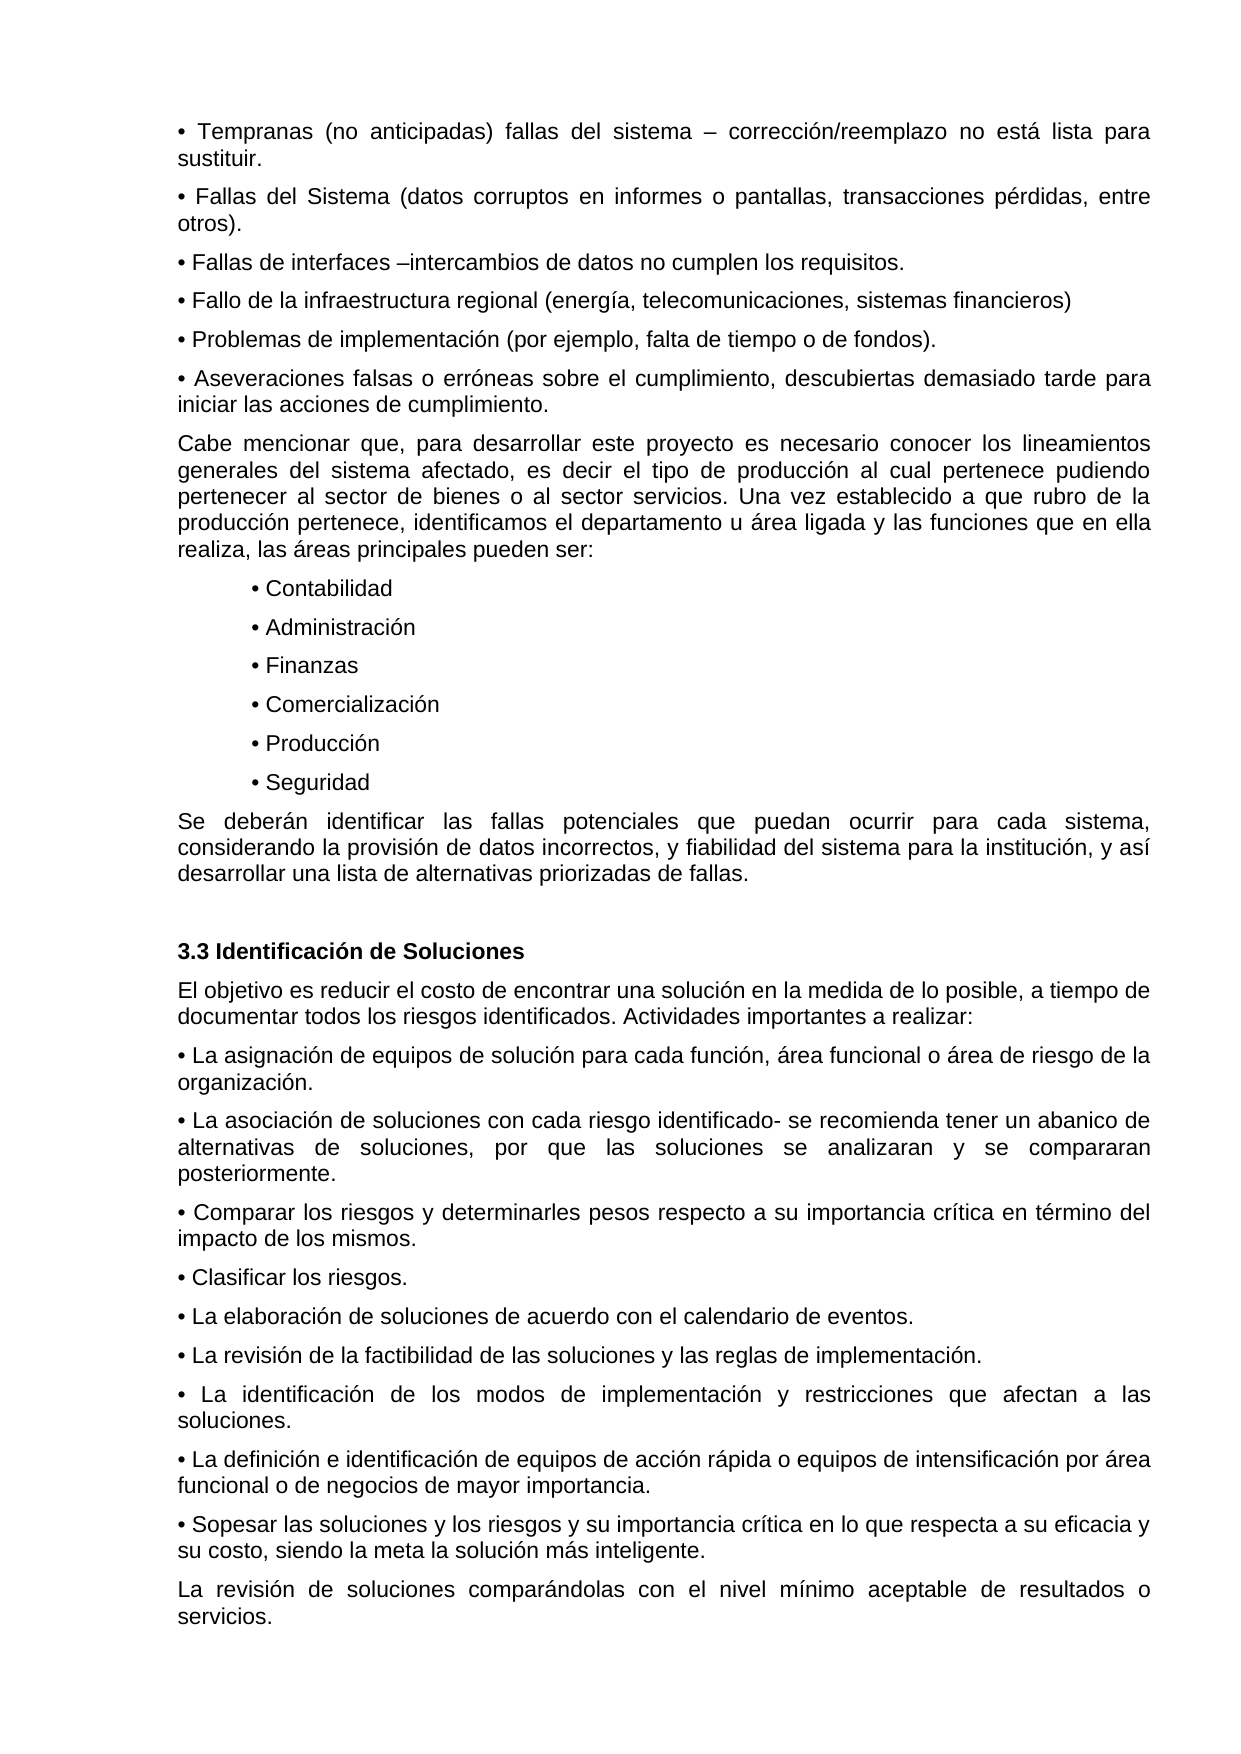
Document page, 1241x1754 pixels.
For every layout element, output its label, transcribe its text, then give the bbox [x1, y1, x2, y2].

text • La definición e identificación de equipos de acción rápida o equipos de intensificación por área funcional o de negocios de mayor importancia. [177, 1446, 1152, 1499]
text El objetivo es reducir el costo de encontrar una solución en la medida de lo posible, a tiempo de documentar todos los riesgos identificados. Actividades importantes a realizar: [177, 977, 1152, 1030]
text • Contabilidad [251, 574, 1152, 601]
text • Fallas del Sistema (datos corruptos en informes o pantallas, transacciones pérdidas, entre otros). [177, 183, 1152, 236]
text • Tempranas (no anticipadas) fallas del sistema – corrección/reemplazo no está lista para sustituir. [177, 118, 1152, 171]
text • Fallo de la infraestructura regional (energía, telecomunicaciones, sistemas financieros) [177, 287, 1152, 314]
text 3.3 Identificación de Soluciones [177, 938, 1152, 964]
text Cabe mencionar que, para desarrollar este proyecto es necesario conocer los lineamientos generales del sistema afectado, es decir el tipo de producción al cual pertenece pudiendo pertenecer al sector de bienes o al sector servicios. Una vez establecido a que rubro de la producción pertenece, identificamos el departamento u área ligada y las funciones que en ella realiza, las áreas principales pueden ser: [177, 430, 1152, 562]
text • La elaboración de soluciones de acuerdo con el calendario de eventos. [177, 1303, 1152, 1329]
text • Comparar los riesgos y determinarles pesos respecto a su importancia crítica en término del impacto de los mismos. [177, 1199, 1152, 1252]
text • Administración [251, 613, 1152, 640]
text • Seguridad [251, 769, 1152, 795]
text • Producción [251, 730, 1152, 756]
text • Aseveraciones falsas o erróneas sobre el cumplimiento, descubiertas demasiado tarde para iniciar las acciones de cumplimiento. [177, 365, 1152, 418]
text • Problemas de implementación (por ejemplo, falta de tiempo o de fondos). [177, 326, 1152, 353]
text • Comercialización [251, 691, 1152, 717]
text • Clasificar los riesgos. [177, 1264, 1152, 1291]
text • La identificación de los modos de implementación y restricciones que afectan a las soluciones. [177, 1381, 1152, 1433]
text • La asignación de equipos de solución para cada función, área funcional o área de riesgo de la organización. [177, 1042, 1152, 1095]
text • Sopesar las soluciones y los riesgos y su importancia crítica en lo que respecta a su eficacia y su costo, siendo la meta la solución más inteligente. [177, 1511, 1152, 1564]
text • Finanzas [251, 652, 1152, 679]
text La revisión de soluciones comparándolas con el nivel mínimo aceptable de resultados o servicios. [177, 1576, 1152, 1629]
text • Fallas de interfaces –intercambios de datos no cumplen los requisitos. [177, 248, 1152, 275]
text • La revisión de la factibilidad de las soluciones y las reglas de implementación. [177, 1342, 1152, 1368]
text Se deberán identificar las fallas potenciales que puedan ocurrir para cada sistema, considerando la provisión de datos incorrectos, y fiabilidad del sistema para la institución, y así desarrollar una lista de alternativas priorizadas de fallas. [177, 808, 1152, 887]
text • La asociación de soluciones con cada riesgo identificado- se recomienda tener un abanico de alternativas de soluciones, por que las soluciones se analizaran y se compararan posteriormente. [177, 1107, 1152, 1186]
